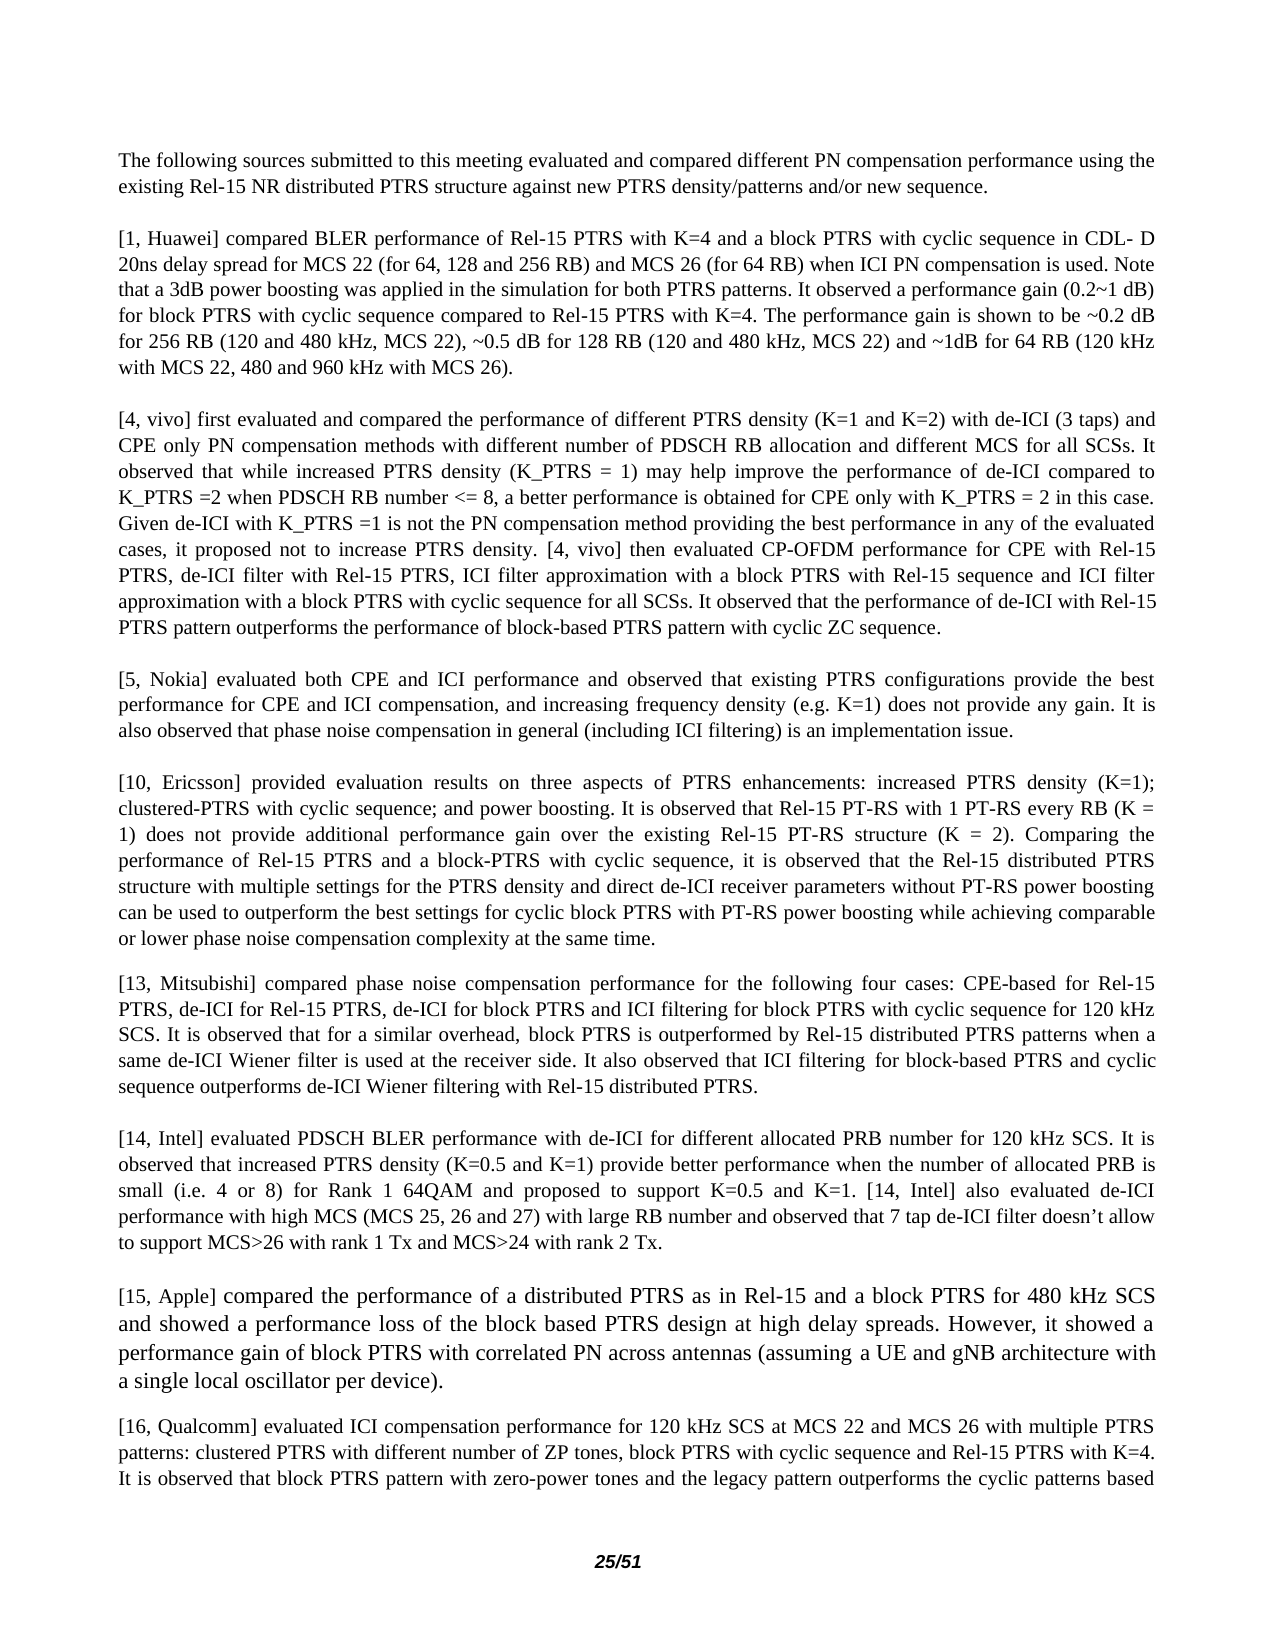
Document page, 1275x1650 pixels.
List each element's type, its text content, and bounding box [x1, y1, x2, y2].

text [5, Nokia] evaluated both CPE and ICI performance and observed that existing PTRS configurations provide the best performance for CPE and ICI compensation, and increasing frequency density (e.g. K=1) does not provide any gain. It is also observed that phase noise compensation in general (including ICI filtering) is an implementation issue. [118, 666, 1157, 742]
text [4, vivo] first evaluated and compared the performance of different PTRS density (K=1 and K=2) with de-ICI (3 taps) and CPE only PN compensation methods with different number of PDSCH RB allocation and different MCS for all SCSs. It observed that while increased PTRS density (K_PTRS = 1) may help improve the performance of de-ICI compared to K_PTRS =2 when PDSCH RB number <= 8, a better performance is obtained for CPE only with K_PTRS = 2 in this case. Given de-ICI with K_PTRS =1 is not the PN compensation method providing the best performance in any of the evaluated cases, it proposed not to increase PTRS density. [4, vivo] then evaluated CP-OFDM performance for CPE with Rel-15 PTRS, de-ICI filter with Rel-15 PTRS, ICI filter approximation with a block PTRS with Rel-15 sequence and ICI filter approximation with a block PTRS with cyclic sequence for all SCSs. It observed that the performance of de-ICI with Rel-15 PTRS pattern outperforms the performance of block-based PTRS pattern with cyclic ZC sequence. [118, 407, 1157, 639]
text [13, Mitsubishi] compared phase noise compensation performance for the following four cases: CPE-based for Rel-15 PTRS, de-ICI for Rel-15 PTRS, de-ICI for block PTRS and ICI filtering for block PTRS with cyclic sequence for 120 kHz SCS. It is observed that for a similar overhead, block PTRS is outperformed by Rel-15 distributed PTRS patterns when a same de-ICI Wiener filter is used at the receiver side. It also observed that ICI filtering for block-based PTRS and cyclic sequence outperforms de-ICI Wiener filtering with Rel-15 distributed PTRS. [118, 971, 1157, 1098]
text The following sources submitted to this meeting evaluated and compared different PN compensation performance using the existing Rel-15 NR distributed PTRS structure against new PTRS density/patterns and/or new sequence. [118, 148, 1157, 198]
text [1, Huawei] compared BLER performance of Rel-15 PTRS with K=4 and a block PTRS with cyclic sequence in CDL- D 20ns delay spread for MCS 22 (for 64, 128 and 256 RB) and MCS 26 (for 64 RB) when ICI PN compensation is used. Note that a 3dB power boosting was applied in the simulation for both PTRS patterns. It observed a performance gain (0.2~1 dB) for block PTRS with cyclic sequence compared to Rel-15 PTRS with K=4. The performance gain is shown to be ~0.2 dB for 256 RB (120 and 480 kHz, MCS 22), ~0.5 dB for 128 RB (120 and 480 kHz, MCS 22) and ~1dB for 64 RB (120 kHz with MCS 22, 480 and 960 kHz with MCS 26). [118, 226, 1157, 379]
text [15, Apple] compared the performance of a distributed PTRS as in Rel-15 and a block PTRS for 480 kHz SCS and showed a performance loss of the block based PTRS design at high delay spreads. However, it showed a performance gain of block PTRS with correlated PN across antennas (assuming a UE and gNB architecture with a single local oscillator per device). [118, 1282, 1157, 1393]
text [10, Ericsson] provided evaluation results on three aspects of PTRS enhancements: increased PTRS density (K=1); clustered-PTRS with cyclic sequence; and power boosting. It is observed that Rel-15 PT-RS with 1 PT-RS every RB (K = 1) does not provide additional performance gain over the existing Rel-15 PT-RS structure (K = 2). Comparing the performance of Rel-15 PTRS and a block-PTRS with cyclic sequence, it is observed that the Rel-15 distributed PTRS structure with multiple settings for the PTRS density and direct de-ICI receiver parameters without PT-RS power boosting can be used to outperform the best settings for cyclic block PTRS with PT-RS power boosting while achieving comparable or lower phase noise compensation complexity at the same time. [118, 770, 1157, 950]
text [118, 1414, 1157, 1490]
text [14, Intel] evaluated PDSCH BLER performance with de-ICI for different allocated PRB number for 120 kHz SCS. It is observed that increased PTRS density (K=0.5 and K=1) provide better performance when the number of allocated PRB is small (i.e. 4 or 8) for Rank 1 64QAM and proposed to support K=0.5 and K=1. [14, Intel] also evaluated de-ICI performance with high MCS (MCS 25, 26 and 27) with large RB number and observed that 7 tap de-ICI filter doesn’t allow to support MCS>26 with rank 1 Tx and MCS>24 with rank 2 Tx. [118, 1126, 1157, 1254]
